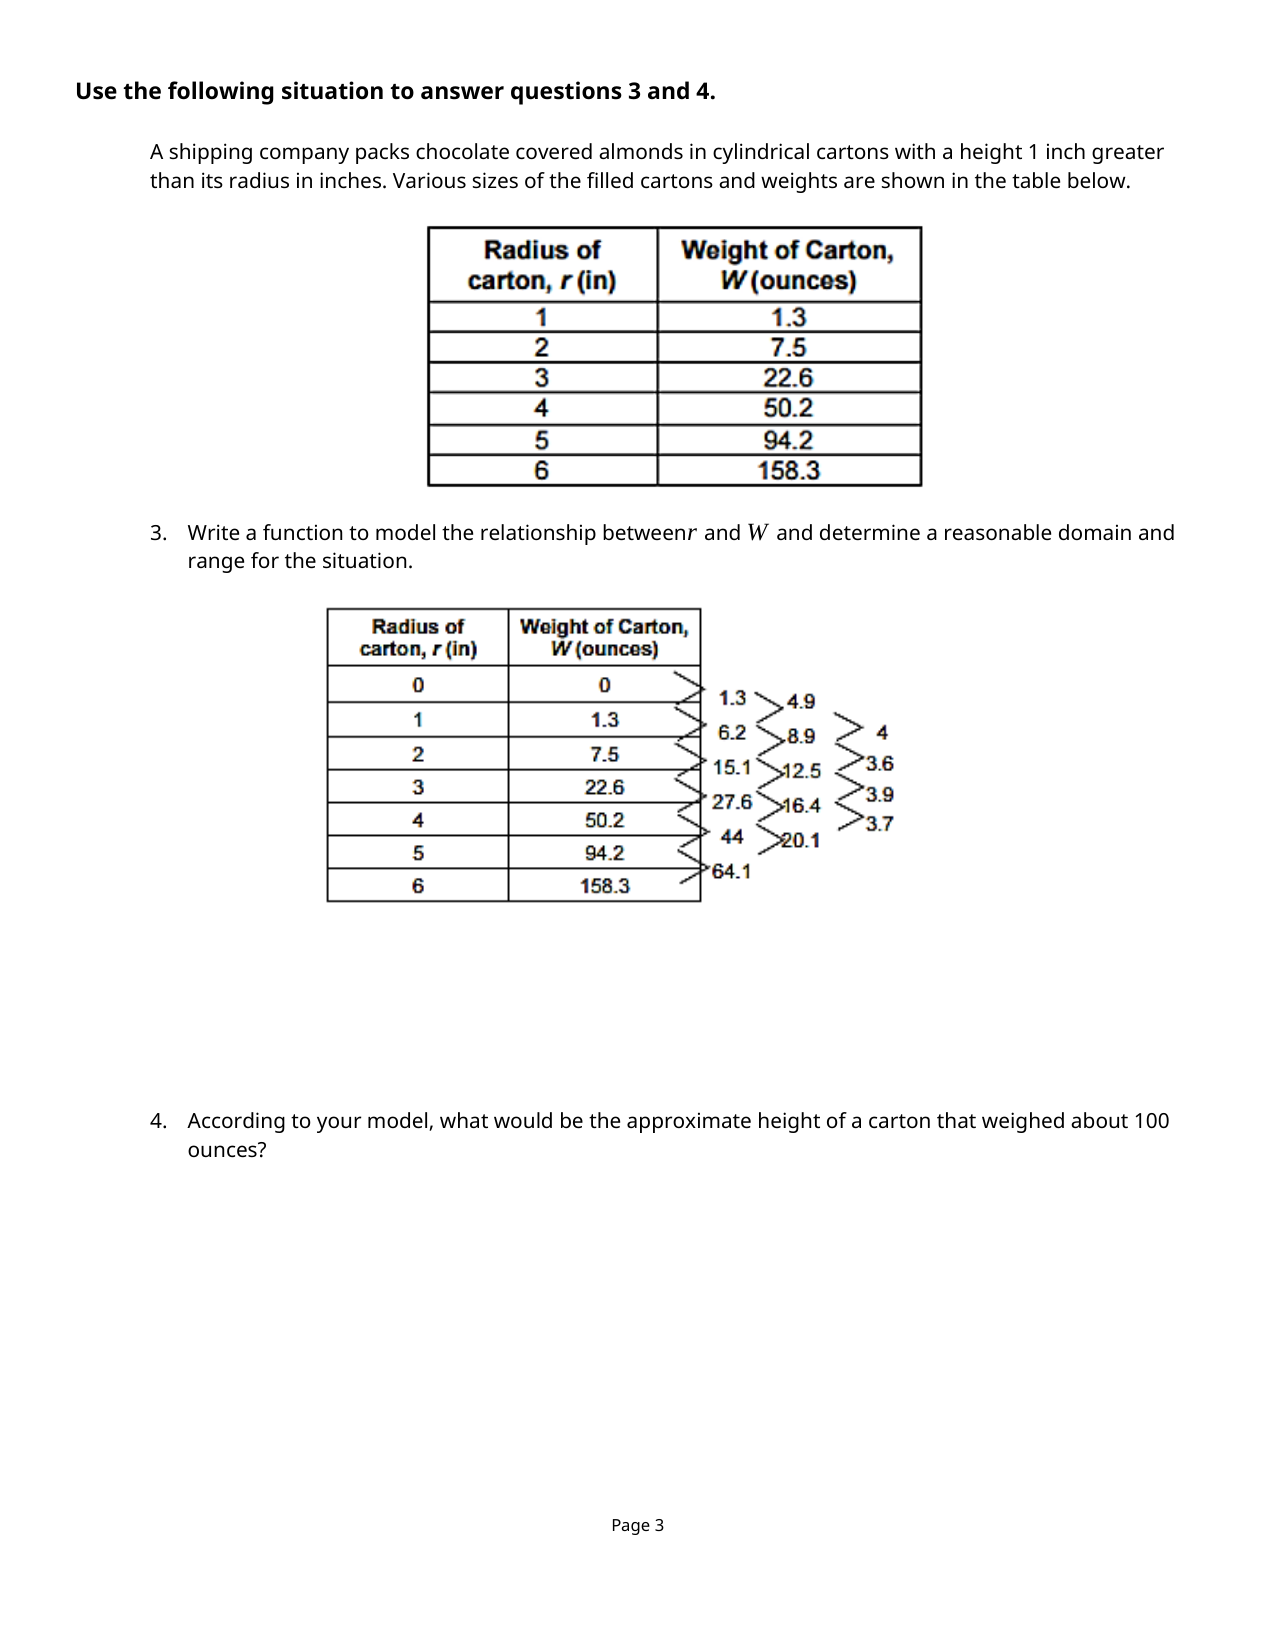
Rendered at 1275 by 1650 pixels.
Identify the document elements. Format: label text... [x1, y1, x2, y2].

text Use the following situation to answer questions 3 and 4. [75, 75, 1200, 106]
list According to your model, what would be the approximate height of a carton that weighed about 100 ounces? [150, 1107, 1200, 1163]
picture [423, 222, 927, 490]
text A shipping company packs chocolate covered almonds in cylindrical cartons with a height 1 inch greater than its radius in inches. Various sizes of the filled cartons and weights are shown in the table below. [150, 137, 1200, 194]
list Write a function to model the relationship between and and determine a reasonable domain and range for the situation. [150, 518, 1200, 575]
picture [318, 603, 901, 908]
